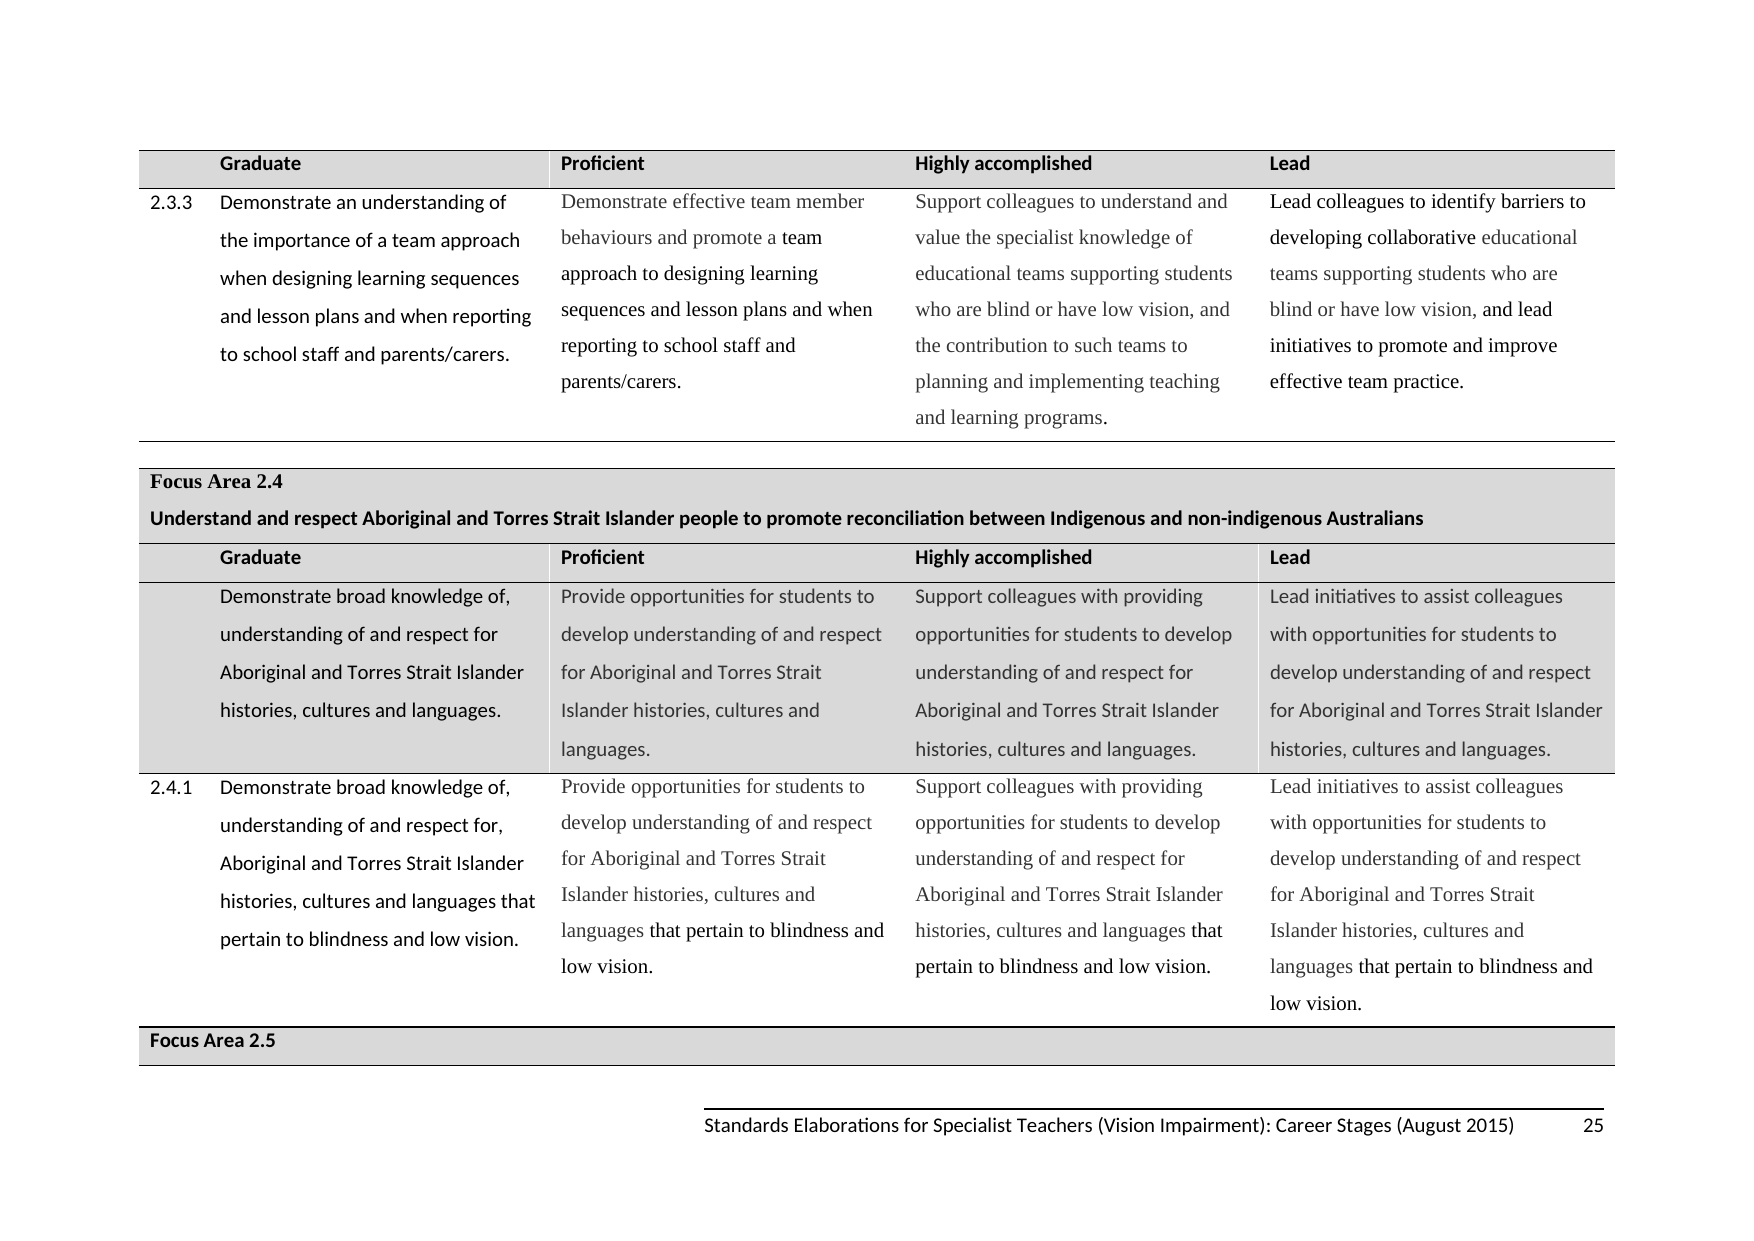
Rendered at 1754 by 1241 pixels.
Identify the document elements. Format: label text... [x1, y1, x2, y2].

table_cell Support colleagues with providing opportunities for students to develop understanding of and respect for Aboriginal and Torres Strait Islander histories, cultures and languages that pertain to blindness and low vision. [904, 774, 1258, 1026]
table_cell Demonstrate broad knowledge of, understanding of and respect for Aboriginal and Torres Strait Islander histories, cultures and languages. [209, 583, 549, 773]
table_cell Highly accomplished [904, 544, 1258, 582]
table_cell Proficient [550, 544, 904, 582]
table_cell Provide opportunities for students to develop understanding of and respect for Aboriginal and Torres Strait Islander histories, cultures and languages that pertain to blindness and low vision. [550, 774, 904, 1026]
table_cell Lead initiatives to assist colleagues with opportunities for students to develop understanding of and respect for Aboriginal and Torres Strait Islander histories, cultures and languages. [1259, 583, 1615, 773]
table_cell Provide opportunities for students to develop understanding of and respect for Aboriginal and Torres Strait Islander histories, cultures and languages. [550, 583, 904, 773]
table_cell Highly accomplished [904, 151, 1258, 188]
table_cell Lead initiatives to assist colleagues with opportunities for students to develop understanding of and respect for Aboriginal and Torres Strait Islander histories, cultures and languages that pertain to blindness and low vision. [1259, 774, 1615, 1026]
table_cell Lead colleagues to identify barriers to developing collaborative educational teams supporting students who are blind or have low vision, and lead initiatives to promote and improve effective team practice. [1258, 189, 1615, 441]
table_cell Graduate [209, 544, 549, 582]
table_cell [139, 583, 209, 773]
table_cell 2.4.1 [139, 774, 209, 1026]
table_cell Demonstrate an understanding of the importance of a team approach when designing learning sequences and lesson plans and when reporting to school staff and parents/carers. [209, 189, 549, 441]
table_cell Lead [1258, 151, 1615, 188]
table_cell Support colleagues with providing opportunities for students to develop understanding of and respect for Aboriginal and Torres Strait Islander histories, cultures and languages. [904, 583, 1258, 773]
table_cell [139, 1028, 1615, 1065]
table_cell [139, 151, 209, 188]
table_cell Support colleagues to understand and value the specialist knowledge of educational teams supporting students who are blind or have low vision, and the contribution to such teams to planning and implementing teaching and learning programs. [904, 189, 1258, 441]
table_cell Proficient [550, 151, 904, 188]
table_cell 2.3.3 [139, 189, 209, 441]
table_cell Demonstrate effective team member behaviours and promote a team approach to designing learning sequences and lesson plans and when reporting to school staff and parents/carers. [550, 189, 904, 441]
table_cell Lead [1259, 544, 1615, 582]
table_cell [139, 544, 209, 582]
table_cell Graduate [209, 151, 549, 188]
table_header Focus Area 2.4 Understand and respect Aboriginal and Torres Strait Islander people to promote reconciliation between Indigenous and non-indigenous Australians [139, 469, 1615, 543]
table_cell Demonstrate broad knowledge of, understanding of and respect for, Aboriginal and Torres Strait Islander histories, cultures and languages that pertain to blindness and low vision. [209, 774, 549, 1026]
